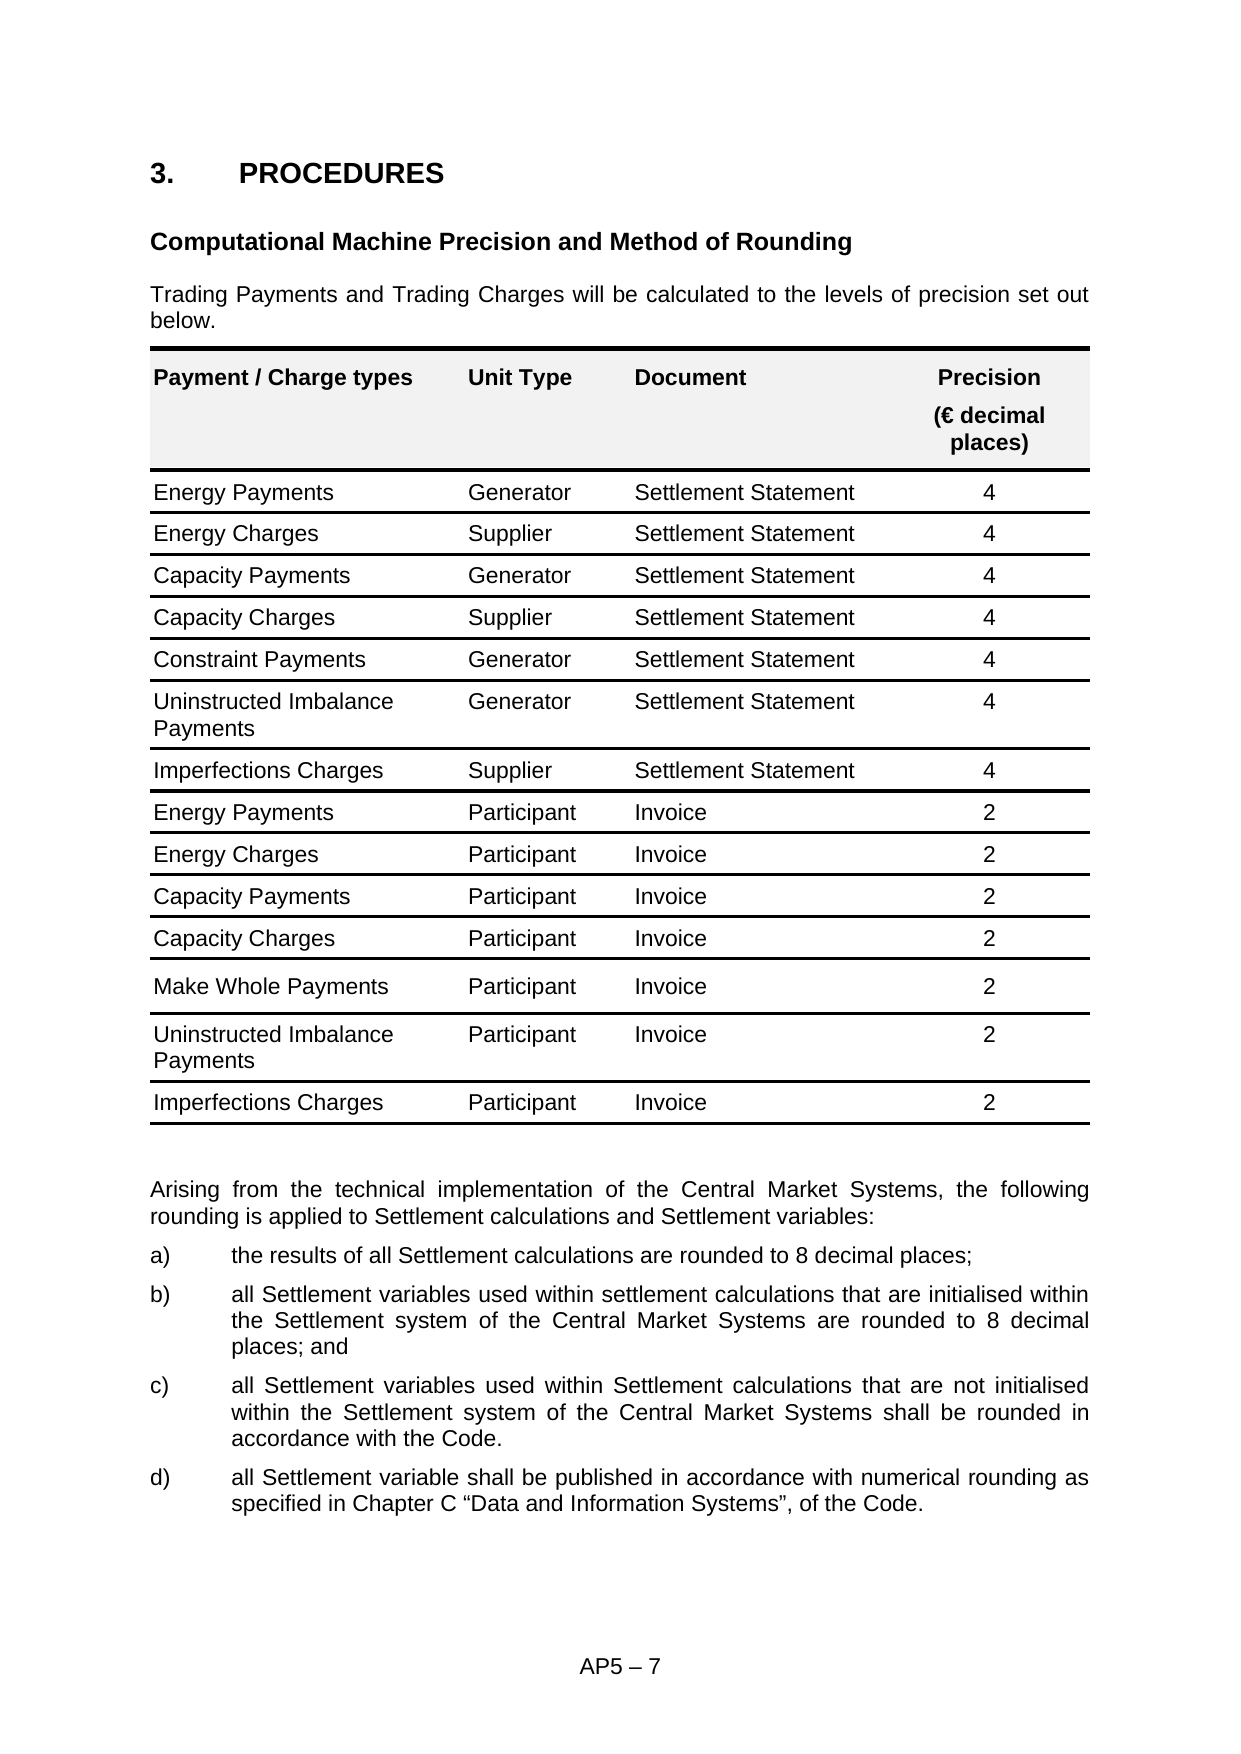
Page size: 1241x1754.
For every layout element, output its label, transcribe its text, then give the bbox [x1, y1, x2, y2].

list all Settlement variables used within Settlement calculations that are not initialised within the Settlement system of the Central Market Systems shall be rounded in accordance with the Code. [150, 1372, 1090, 1451]
table_cell Participant [465, 1015, 631, 1080]
table_cell Energy Charges [150, 834, 465, 873]
table_cell Make Whole Payments [150, 960, 465, 1012]
table_cell Supplier [465, 750, 631, 789]
table_cell Participant [465, 918, 631, 957]
table_cell Invoice [631, 960, 888, 1012]
table_cell 2 [888, 1083, 1090, 1122]
table_cell Settlement Statement [631, 514, 888, 553]
table_cell Energy Payments [150, 472, 465, 511]
table_cell Imperfections Charges [150, 750, 465, 789]
table_cell Invoice [631, 1015, 888, 1080]
list all Settlement variables used within settlement calculations that are initialised within the Settlement system of the Central Market Systems are rounded to 8 decimal places; and [150, 1281, 1090, 1359]
table_cell 4 [888, 682, 1090, 747]
table_header Document [631, 351, 888, 467]
table_cell Capacity Charges [150, 918, 465, 957]
table_cell Settlement Statement [631, 472, 888, 511]
table_cell 4 [888, 640, 1090, 679]
table_cell 4 [888, 598, 1090, 637]
table_cell Capacity Charges [150, 598, 465, 637]
table_cell Capacity Payments [150, 876, 465, 915]
table_cell Settlement Statement [631, 640, 888, 679]
table_cell 4 [888, 472, 1090, 511]
table_cell Generator [465, 472, 631, 511]
table_cell Settlement Statement [631, 598, 888, 637]
table_cell Settlement Statement [631, 750, 888, 789]
table_cell Invoice [631, 1083, 888, 1122]
table_cell Energy Payments [150, 793, 465, 831]
table_cell 4 [888, 556, 1090, 595]
table_header Precision (€ decimal places) [888, 351, 1090, 467]
table_cell Generator [465, 682, 631, 747]
table_cell Settlement Statement [631, 556, 888, 595]
table_cell Invoice [631, 793, 888, 831]
table_cell Participant [465, 876, 631, 915]
table_cell 4 [888, 514, 1090, 553]
table_cell Invoice [631, 834, 888, 873]
table_cell Generator [465, 640, 631, 679]
table_cell 4 [888, 750, 1090, 789]
list the results of all Settlement calculations are rounded to 8 decimal places; [150, 1242, 1090, 1268]
table_cell Capacity Payments [150, 556, 465, 595]
table_cell Participant [465, 793, 631, 831]
text Trading Payments and Trading Charges will be calculated to the levels of precision set out below. [150, 281, 1090, 334]
table_cell Constraint Payments [150, 640, 465, 679]
table_cell 2 [888, 918, 1090, 957]
table_cell 2 [888, 1015, 1090, 1080]
table_cell Participant [465, 960, 631, 1012]
table_cell Invoice [631, 918, 888, 957]
text Arising from the technical implementation of the Central Market Systems, the following rounding is applied to Settlement calculations and Settlement variables: [150, 1176, 1090, 1229]
table_header Payment / Charge types [150, 351, 465, 467]
table_cell 2 [888, 793, 1090, 831]
table_cell Uninstructed Imbalance Payments [150, 1015, 465, 1080]
table_cell Supplier [465, 598, 631, 637]
table_header Unit Type [465, 351, 631, 467]
table_cell Participant [465, 834, 631, 873]
subtitle Procedures [150, 156, 1090, 190]
table_cell Supplier [465, 514, 631, 553]
table_cell Settlement Statement [631, 682, 888, 747]
table_cell Invoice [631, 876, 888, 915]
table_cell 2 [888, 876, 1090, 915]
table_cell 2 [888, 834, 1090, 873]
table_cell Participant [465, 1083, 631, 1122]
table_cell Imperfections Charges [150, 1083, 465, 1122]
subtitle Computational Machine Precision and Method of Rounding [150, 227, 1090, 256]
list all Settlement variable shall be published in accordance with numerical rounding as specified in Chapter C “Data and Information Systems”, of the Code. [150, 1464, 1090, 1516]
table_cell Generator [465, 556, 631, 595]
table_cell Uninstructed Imbalance Payments [150, 682, 465, 747]
table_cell 2 [888, 960, 1090, 1012]
table_cell Energy Charges [150, 514, 465, 553]
